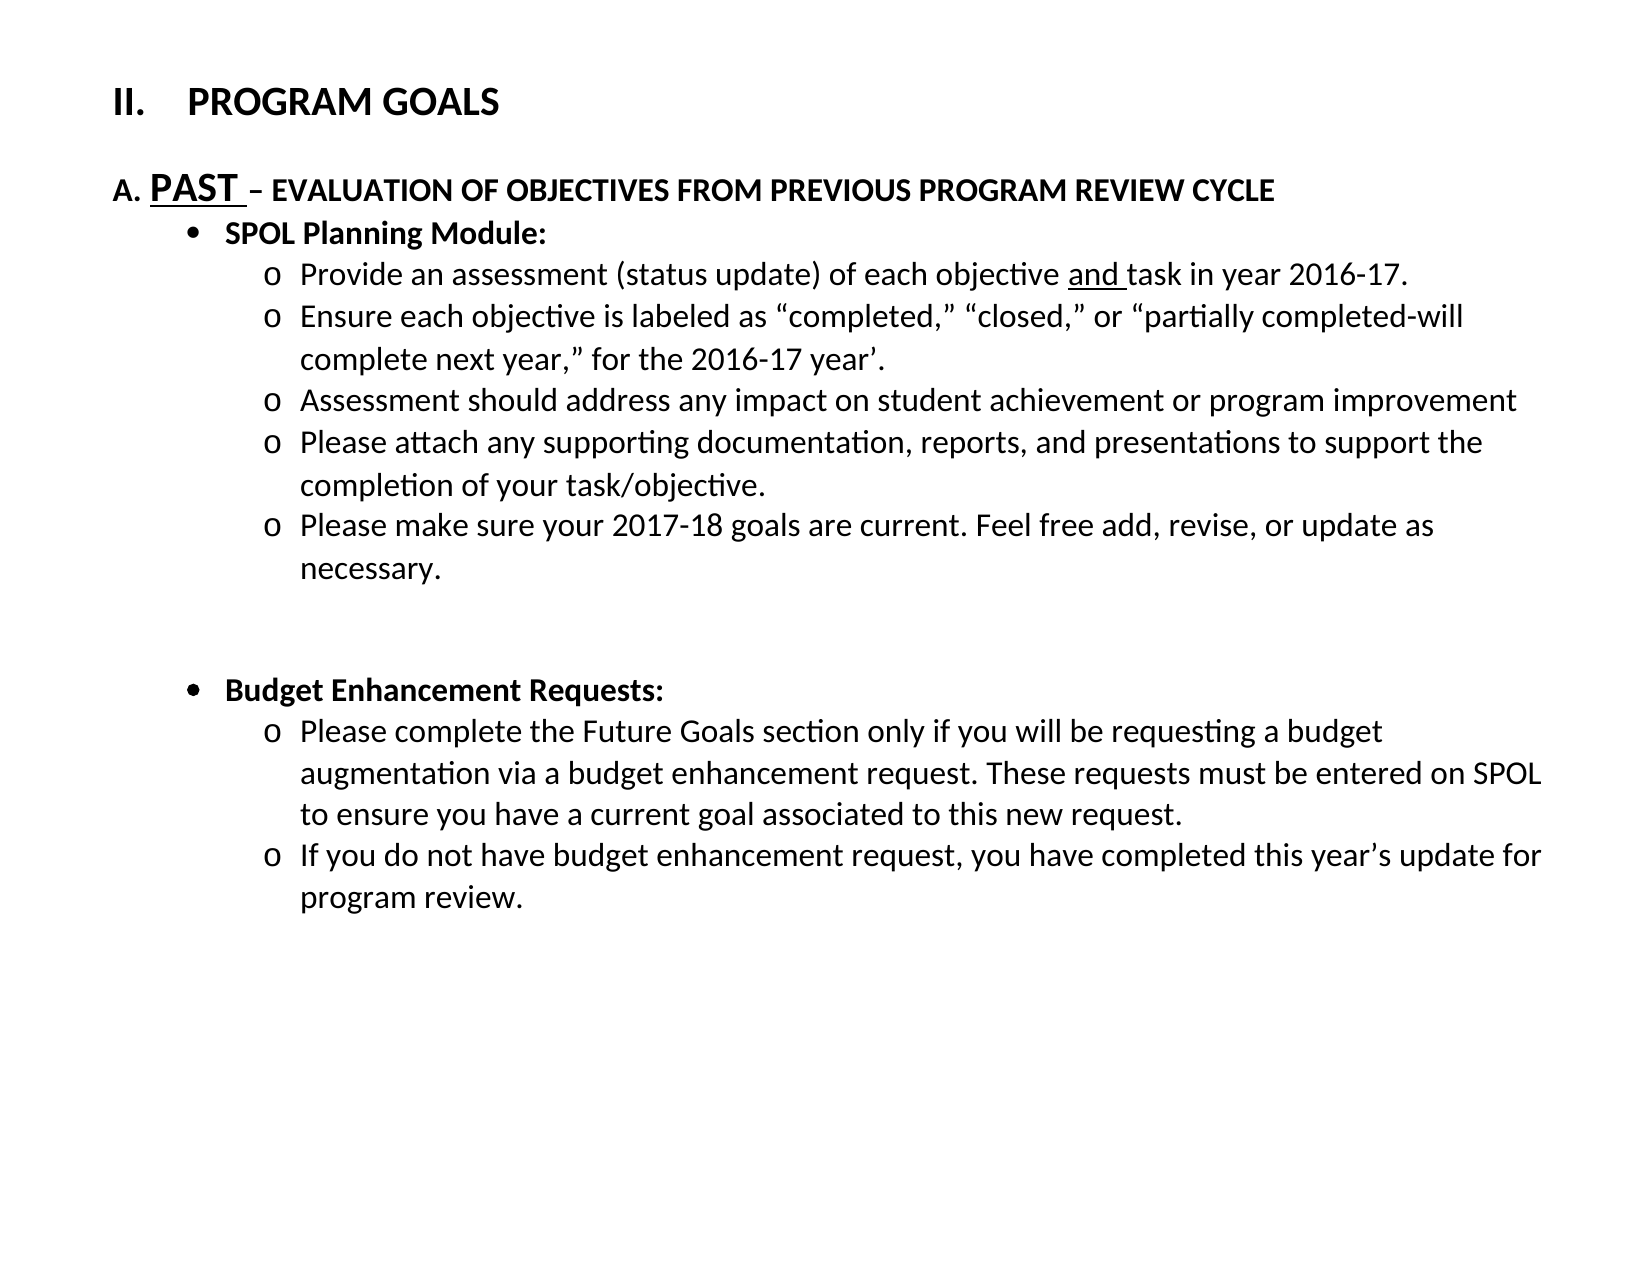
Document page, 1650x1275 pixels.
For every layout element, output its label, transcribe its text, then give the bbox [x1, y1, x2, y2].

list PROGRAM GOALS [112, 75, 1575, 126]
list SPOL Planning Module: [187, 212, 1575, 253]
list Please attach any supporting documentation, reports, and presentations to support the completion of your task/objective. [262, 421, 1575, 504]
list Provide an assessment (status update) of each objective and task in year 2016-17. [262, 253, 1575, 296]
list Assessment should address any impact on student achievement or program improvement [262, 379, 1575, 421]
list PAST – EVALUATION OF OBJECTIVES FROM PREVIOUS PROGRAM REVIEW CYCLE [112, 161, 1575, 212]
list Please complete the Future Goals section only if you will be requesting a budget augmentation via a budget enhancement request. These requests must be entered on SPOL to ensure you have a current goal associated to this new request. [262, 710, 1575, 834]
list If you do not have budget enhancement request, you have completed this year’s update for program review. [262, 834, 1575, 917]
list Please make sure your 2017-18 goals are current. Feel free add, revise, or update as necessary. [262, 504, 1575, 588]
list Ensure each objective is labeled as “completed,” “closed,” or “partially completed-will complete next year,” for the 2016-17 year’. [262, 296, 1575, 379]
list Budget Enhancement Requests: [187, 669, 1575, 710]
